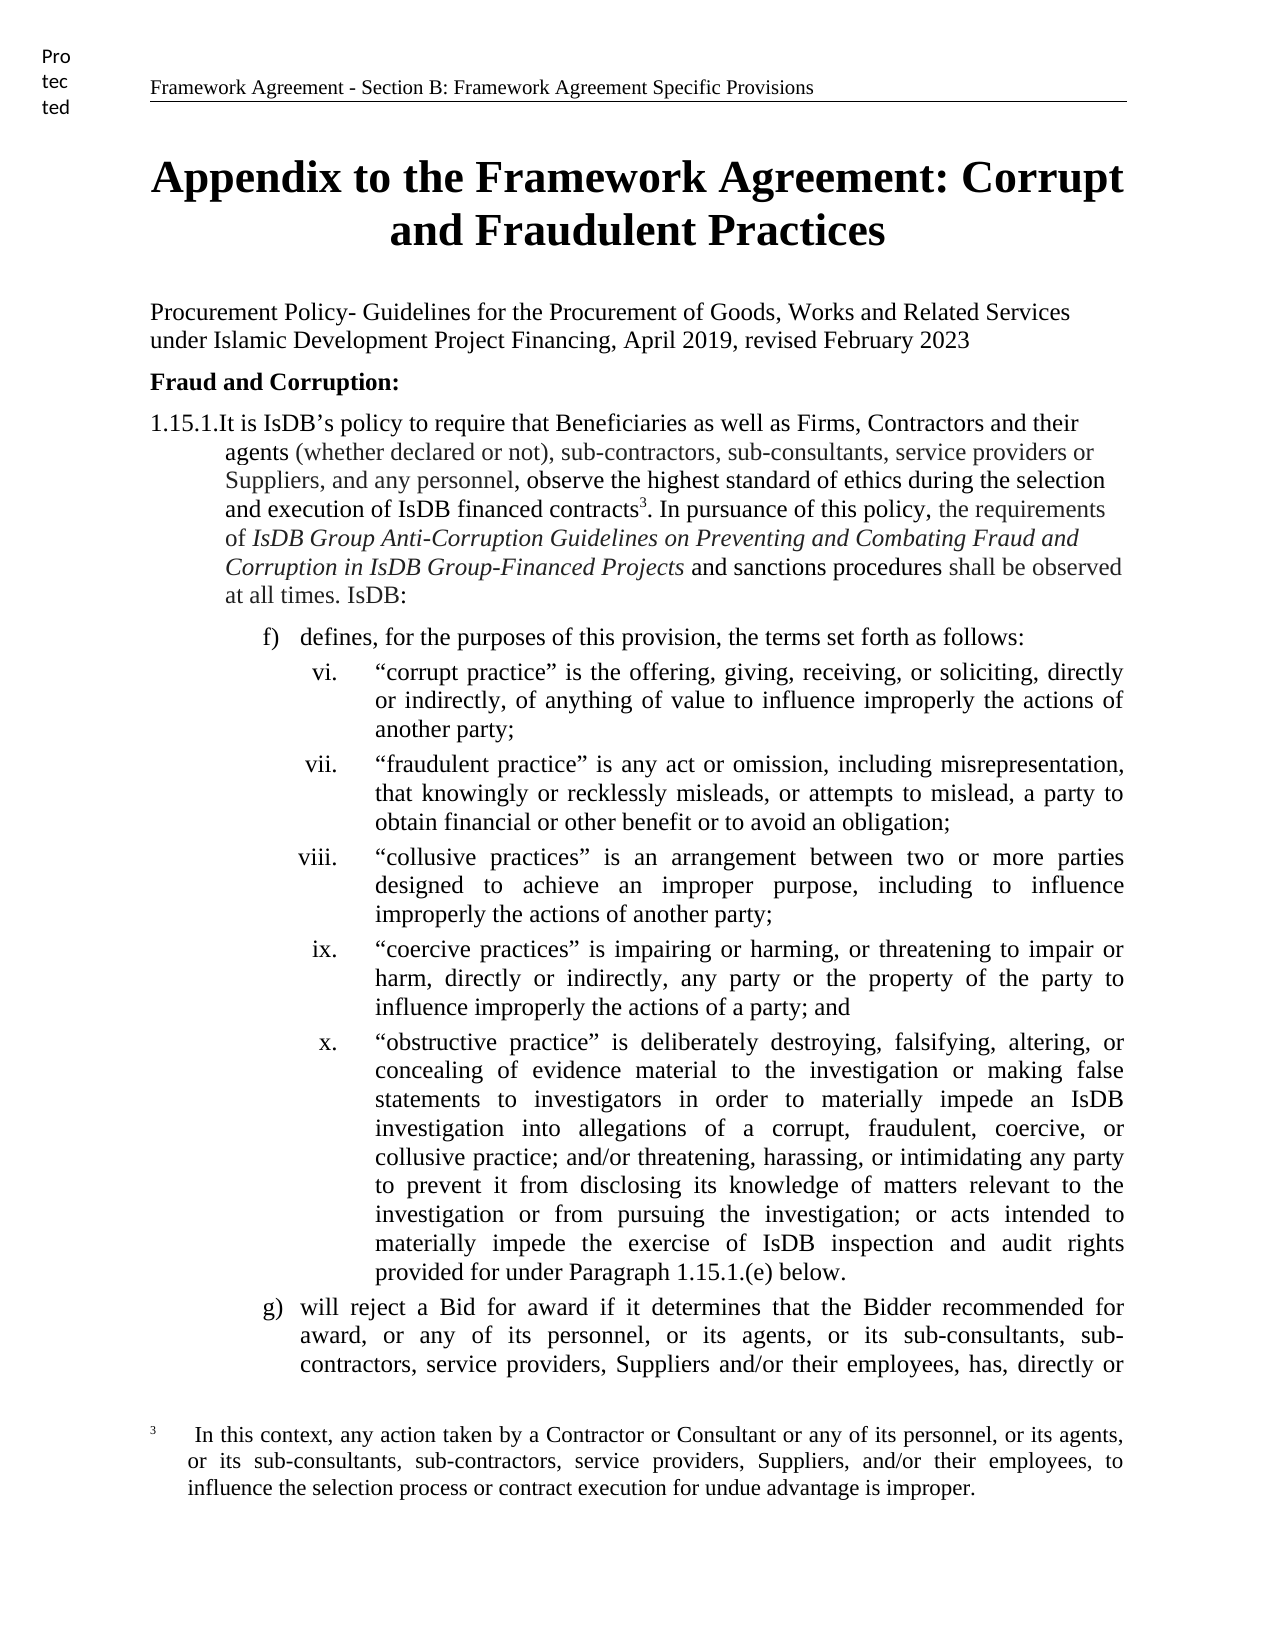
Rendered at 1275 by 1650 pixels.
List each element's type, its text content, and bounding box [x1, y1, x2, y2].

list “obstructive practice” is deliberately destroying, falsifying, altering, or concealing of evidence material to the investigation or making false statements to investigators in order to materially impede an IsDB investigation into allegations of a corrupt, fraudulent, coercive, or collusive practice; and/or threatening, harassing, or intimidating any party to prevent it from disclosing its knowledge of matters relevant to the investigation or from pursuing the investigation; or acts intended to materially impede the exercise of IsDB inspection and audit rights provided for under Paragraph 1.15.1.(e) below. [337, 1027, 1125, 1285]
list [262, 1292, 1125, 1378]
list “coercive practices” is impairing or harming, or threatening to impair or harm, directly or indirectly, any party or the property of the party to influence improperly the actions of a party; and [337, 934, 1125, 1020]
text 1.15.1.It is IsDB’s policy to require that Beneficiaries as well as Firms, Contractors and their agents (whether declared or not), sub-contractors, sub-consultants, service providers or Suppliers, and any personnel, observe the highest standard of ethics during the selection and execution of IsDB financed contracts. In pursuance of this policy, the requirements of IsDB Group Anti-Corruption Guidelines on Preventing and Combating Fraud and Corruption in IsDB Group-Financed Projects and sanctions procedures shall be observed at all times. IsDB: [150, 408, 1125, 609]
text Fraud and Corruption: [150, 367, 1125, 395]
list “corrupt practice” is the offering, giving, receiving, or soliciting, directly or indirectly, of anything of value to influence improperly the actions of another party; [337, 657, 1125, 743]
text Procurement Policy- Guidelines for the Procurement of Goods, Works and Related Services under Islamic Development Project Financing, April 2019, revised February 2023 [150, 297, 1125, 354]
list defines, for the purposes of this provision, the terms set forth as follows: [262, 622, 1125, 650]
text Appendix to the Framework Agreement: Corrupt and Fraudulent Practices [150, 150, 1125, 255]
list “collusive practices” is an arrangement between two or more parties designed to achieve an improper purpose, including to influence improperly the actions of another party; [337, 842, 1125, 928]
list “fraudulent practice” is any act or omission, including misrepresentation, that knowingly or recklessly misleads, or attempts to mislead, a party to obtain financial or other benefit or to avoid an obligation; [337, 749, 1125, 835]
